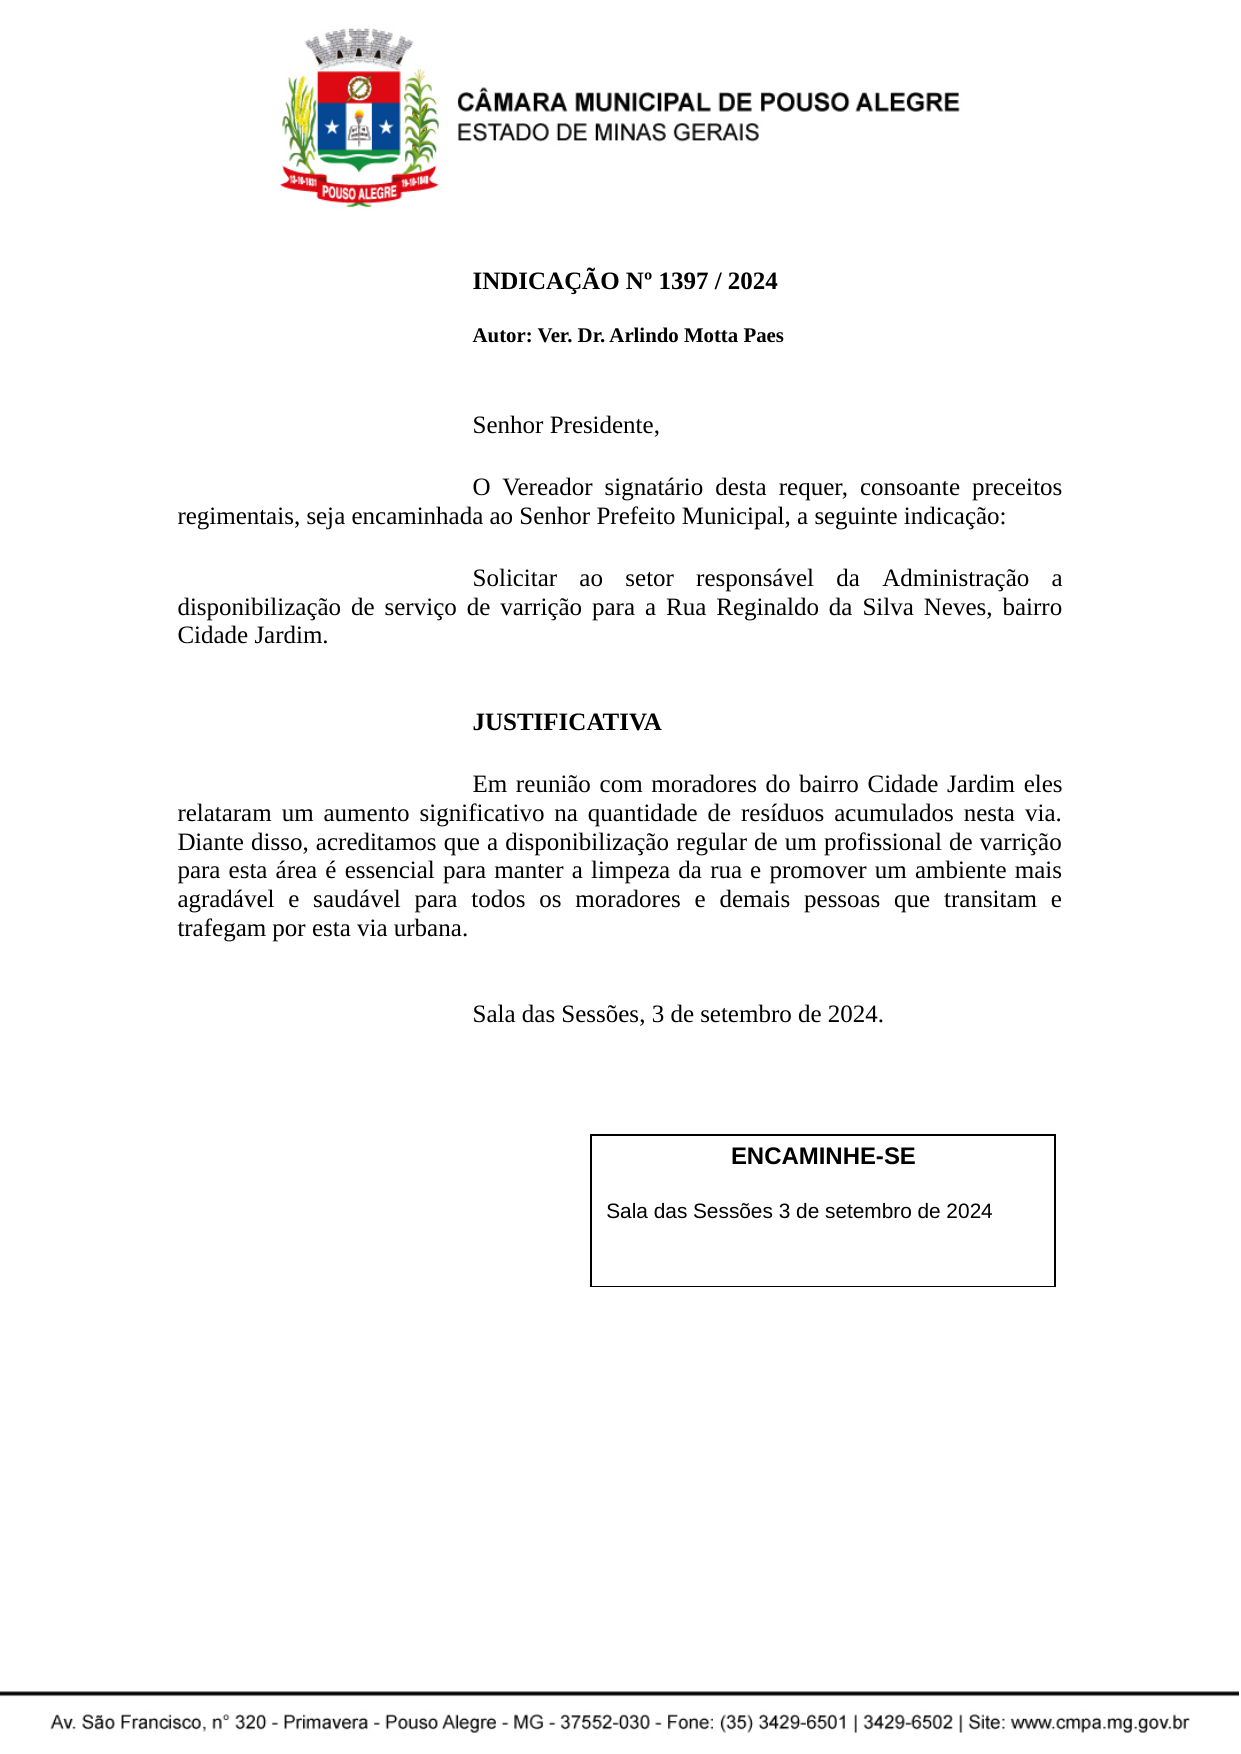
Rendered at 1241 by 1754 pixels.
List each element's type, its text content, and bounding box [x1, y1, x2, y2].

text O Vereador signatário desta requer, consoante preceitos regimentais, seja encaminhada ao Senhor Prefeito Municipal, a seguinte indicação: [177, 472, 1063, 529]
text Senhor Presidente, [472, 410, 1063, 438]
text INDICAÇÃO Nº 1397 / 2024 [472, 266, 1063, 294]
text Solicitar ao setor responsável da Administração a disponibilização de serviço de varrição para a Rua Reginaldo da Silva Neves, bairro Cidade Jardim. [177, 563, 1063, 649]
text Sala das Sessões, 3 de setembro de 2024. [472, 999, 1063, 1028]
picture [0, 0, 1240, 237]
text JUSTIFICATIVA [177, 707, 1004, 736]
text Autor: Ver. Dr. Arlindo Motta Paes [472, 323, 1063, 347]
picture [0, 1655, 1239, 1752]
text Em reunião com moradores do bairro Cidade Jardim eles relataram um aumento significativo na quantidade de resíduos acumulados nesta via. Diante disso, acreditamos que a disponibilização regular de um profissional de varrição para esta área é essencial para manter a limpeza da rua e promover um ambiente mais agradável e saudável para todos os moradores e demais pessoas que transitam e trafegam por esta via urbana. [177, 769, 1063, 942]
